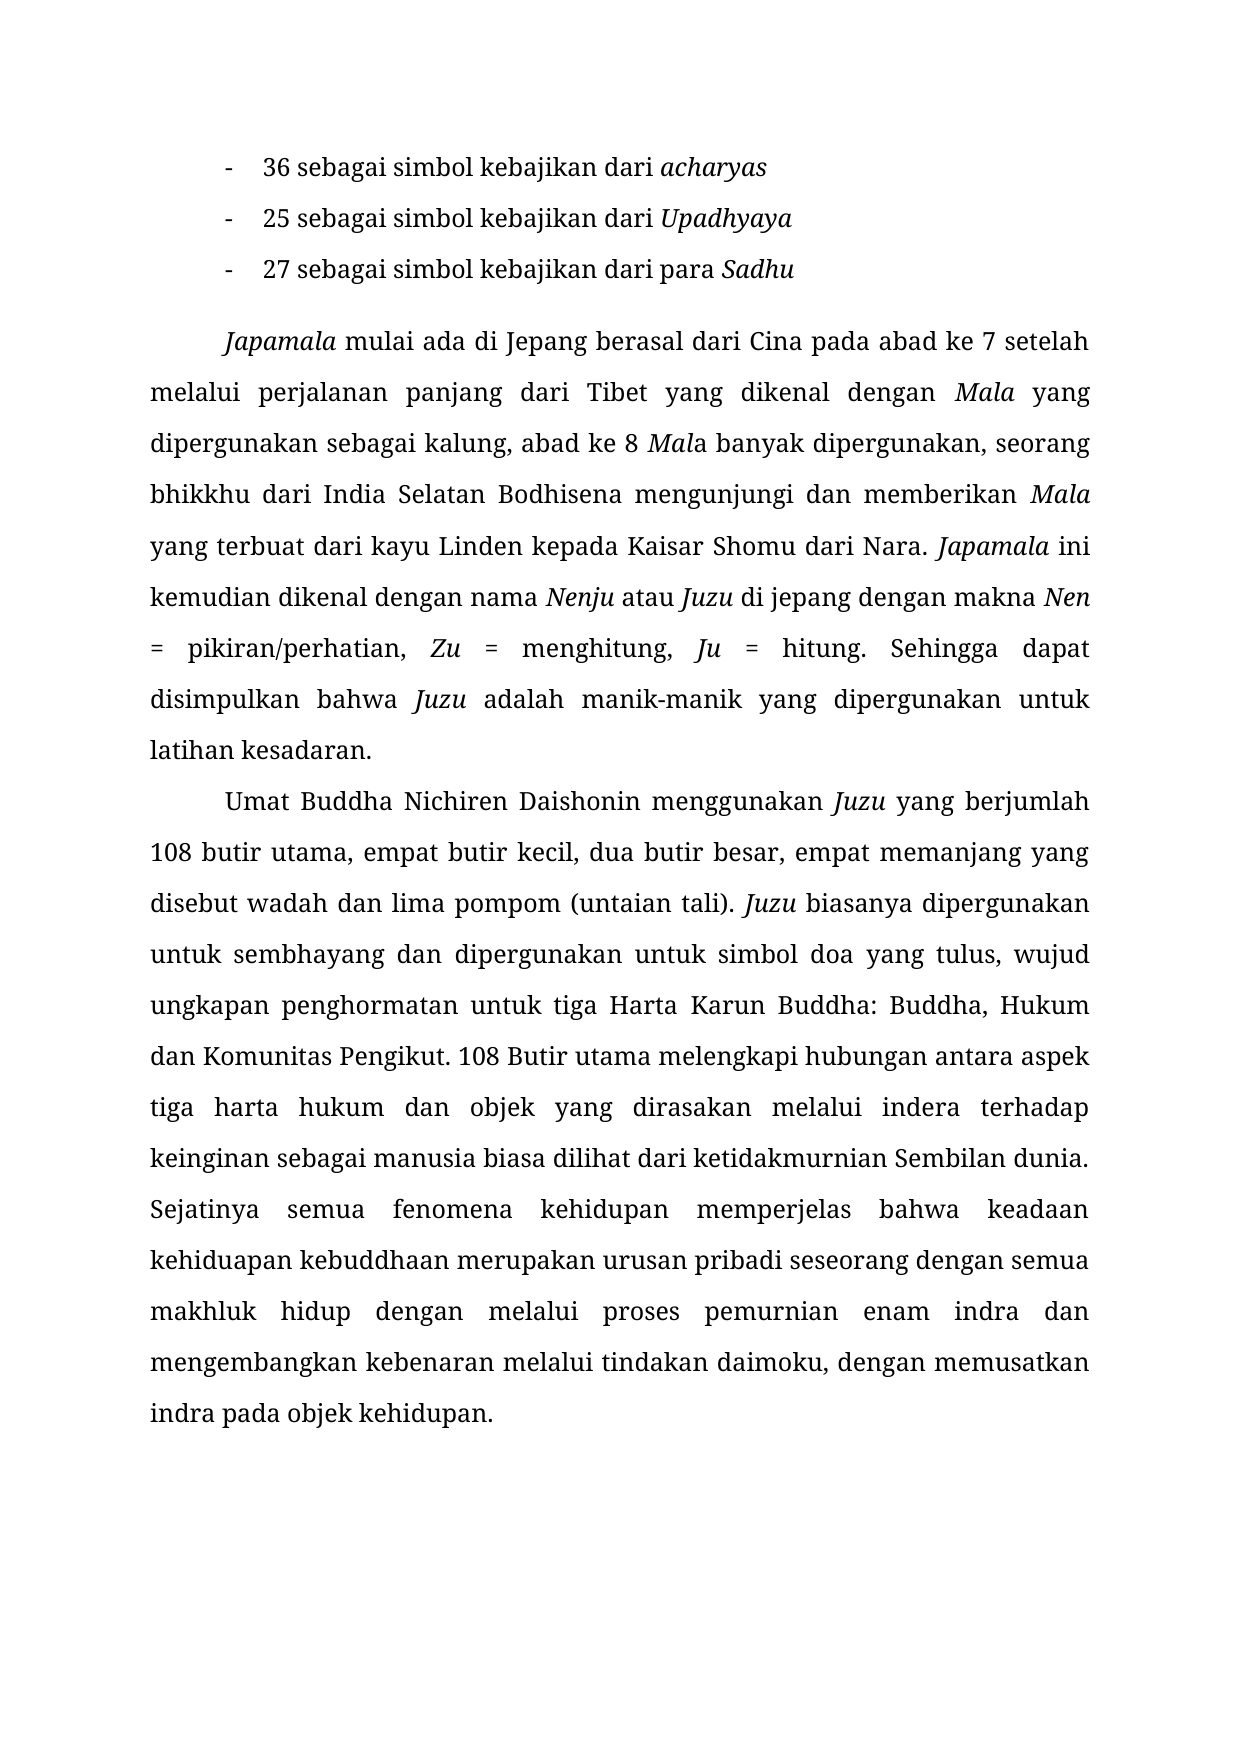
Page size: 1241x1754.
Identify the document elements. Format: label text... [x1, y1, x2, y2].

list 25 sebagai simbol kebajikan dari Upadhyaya [225, 201, 1090, 235]
list 36 sebagai simbol kebajikan dari acharyas [225, 150, 1090, 184]
text Umat Buddha Nichiren Daishonin menggunakan Juzu yang berjumlah 108 butir utama, empat butir kecil, dua butir besar, empat memanjang yang disebut wadah dan lima pompom (untaian tali). Juzu biasanya dipergunakan untuk sembhayang dan dipergunakan untuk simbol doa yang tulus, wujud ungkapan penghormatan untuk tiga Harta Karun Buddha: Buddha, Hukum dan Komunitas Pengikut. 108 Butir utama melengkapi hubungan antara aspek tiga harta hukum dan objek yang dirasakan melalui indera terhadap keinginan sebagai manusia biasa dilihat dari ketidakmurnian Sembilan dunia. Sejatinya semua fenomena kehidupan memperjelas bahwa keadaan kehiduapan kebuddhaan merupakan urusan pribadi seseorang dengan semua makhluk hidup dengan melalui proses pemurnian enam indra dan mengembangkan kebenaran melalui tindakan daimoku, dengan memusatkan indra pada objek kehidupan. [150, 783, 1090, 1430]
text Japamala mulai ada di Jepang berasal dari Cina pada abad ke 7 setelah melalui perjalanan panjang dari Tibet yang dikenal dengan Mala yang dipergunakan sebagai kalung, abad ke 8 Mala banyak dipergunakan, seorang bhikkhu dari India Selatan Bodhisena mengunjungi dan memberikan Mala yang terbuat dari kayu Linden kepada Kaisar Shomu dari Nara. Japamala ini kemudian dikenal dengan nama Nenju atau Juzu di jepang dengan makna Nen = pikiran/perhatian, Zu = menghitung, Ju = hitung. Sehingga dapat disimpulkan bahwa Juzu adalah manik-manik yang dipergunakan untuk latihan kesadaran. [150, 324, 1090, 766]
list 27 sebagai simbol kebajikan dari para Sadhu [225, 252, 1090, 286]
